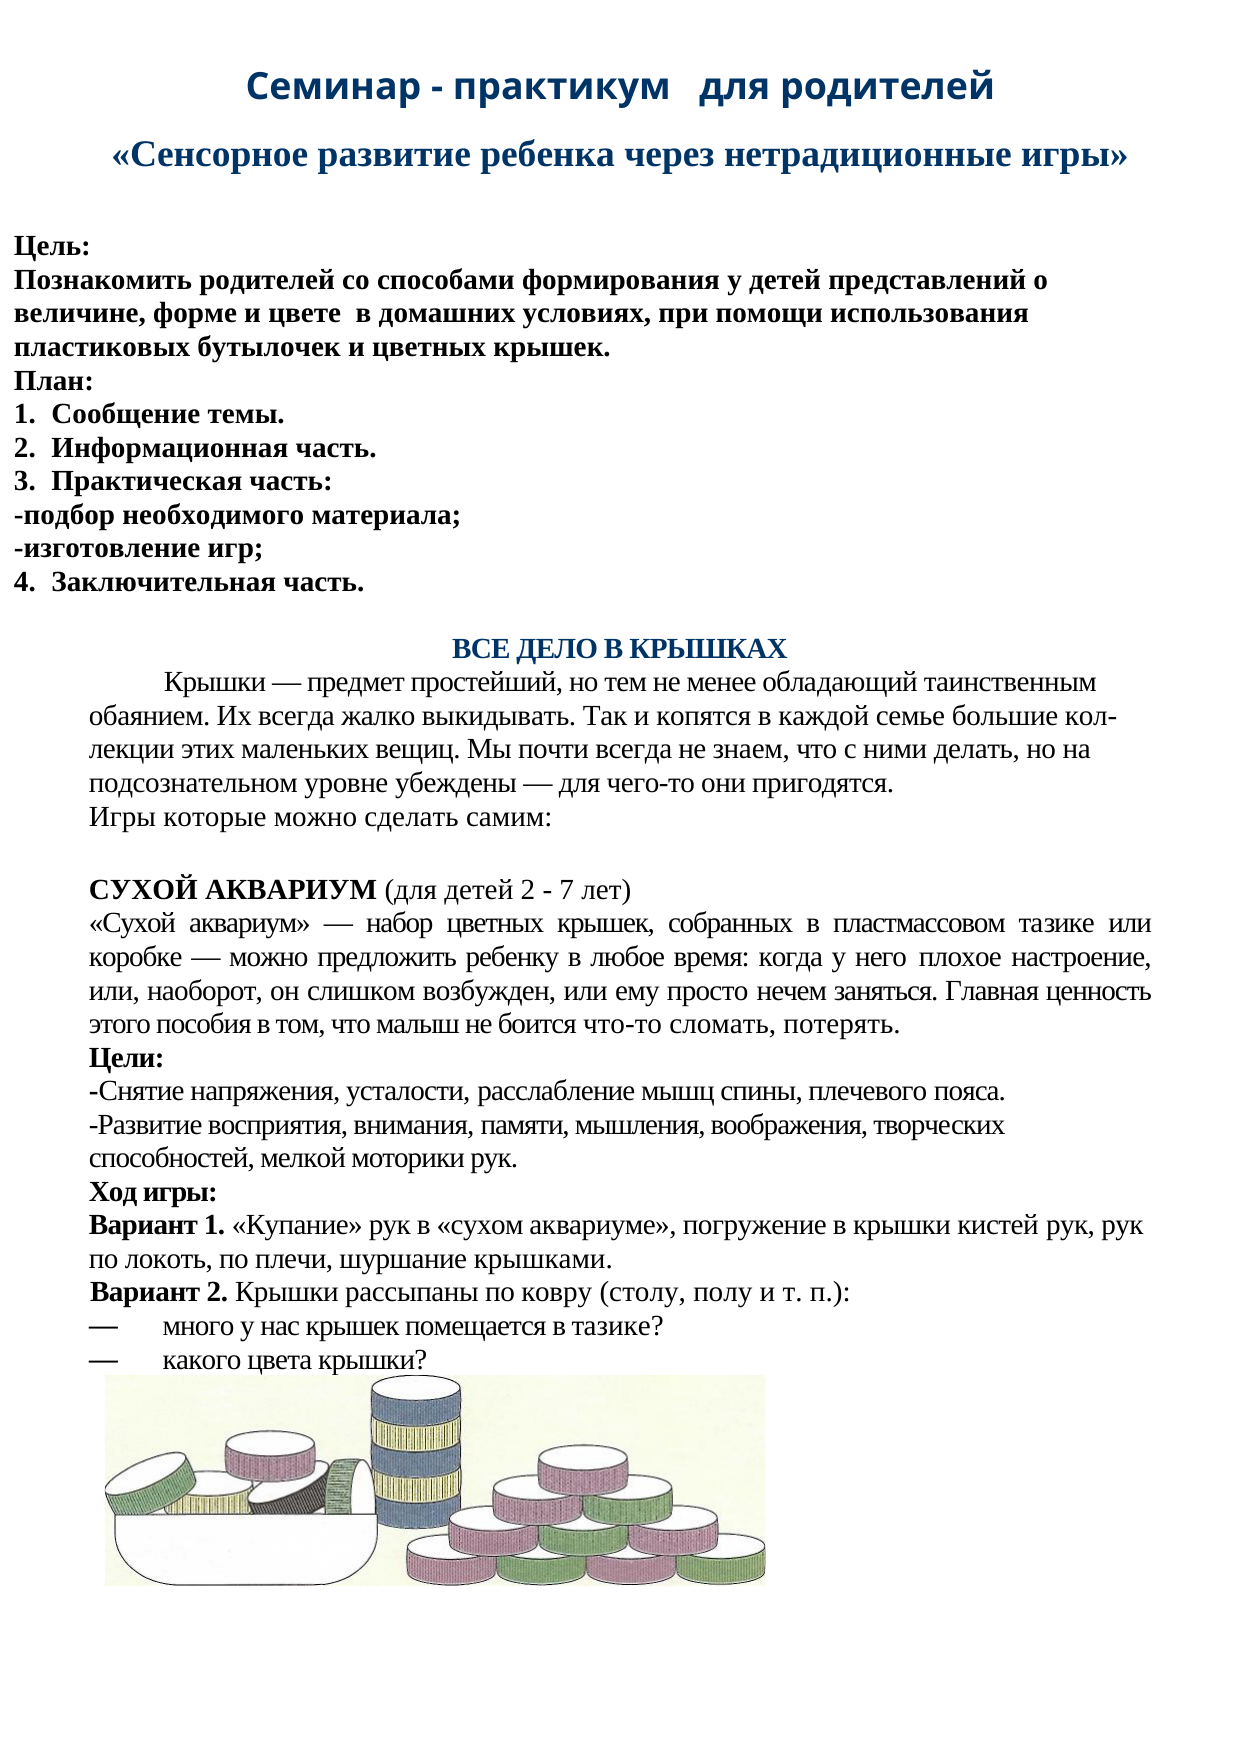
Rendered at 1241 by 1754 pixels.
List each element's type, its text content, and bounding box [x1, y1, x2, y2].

list Заключительная часть. [14, 564, 1152, 597]
text Крышки — предмет простейший, но тем не менее обладающий таинственным обаянием. Их всегда жалко выкидывать. Так и копятся в каждой семье большие коллекции этих маленьких вещиц. Мы почти всегда не знаем, что с ними делать, но на подсознательном уровне убеждены — для чего-то они пригодятся. [89, 664, 1152, 799]
list много у нас крышек помещается в тазике? [89, 1308, 1152, 1342]
text СУХОЙ АКВАРИУМ (для детей 2 - 7 лет) [89, 872, 1152, 906]
text -Снятие напряжения, усталости, расслабление мышц спины, плечевого пояса. [89, 1073, 1152, 1107]
picture [104, 1375, 766, 1586]
text Цели: [89, 1040, 1152, 1073]
text Игры которые можно сделать самим: [89, 799, 1152, 832]
list какого цвета крышки? [89, 1342, 1152, 1375]
list Сообщение темы. [14, 396, 1152, 430]
text -изготовление игр; [14, 530, 1152, 564]
text План: [14, 363, 1152, 396]
text Цель: [14, 228, 1152, 262]
text -подбор необходимого материала; [14, 497, 1152, 530]
text Познакомить родителей со способами формирования у детей представлений о величине, форме и цвете в домашних условиях, при помощи использования пластиковых бутылочек и цветных крышек. [14, 262, 1152, 363]
list Практическая часть: [14, 463, 1152, 497]
text «Сухой аквариум» — набор цветных крышек, собранных в пластмассовом тазике или коробке — можно предложить ребенку в любое время: когда у него плохое настроение, или, наоборот, он слишком возбужден, или ему просто нечем заняться. Главная ценность этого пособия в том, что малыш не боится что-то сломать, потерять. [89, 906, 1152, 1040]
text ВСЕ ДЕЛО В КРЫШКАХ [89, 631, 1152, 664]
text Семинар - практикум для родителей [89, 59, 1152, 110]
text Ход игры: [89, 1174, 1152, 1207]
list Информационная часть. [14, 430, 1152, 463]
text Вариант 1. «Купание» рук в «сухом аквариуме», погружение в крышки кистей рук, рук по локоть, по плечи, шуршание крышками. [89, 1207, 1152, 1274]
text -Развитие восприятия, внимания, памяти, мышления, воображения, творческих способностей, мелкой моторики рук. [89, 1107, 1152, 1174]
text «Сенсорное развитие ребенка через нетрадиционные игры» [89, 131, 1152, 174]
text Вариант 2. Крышки рассыпаны по ковру (столу, полу и т. п.): [90, 1274, 1152, 1308]
